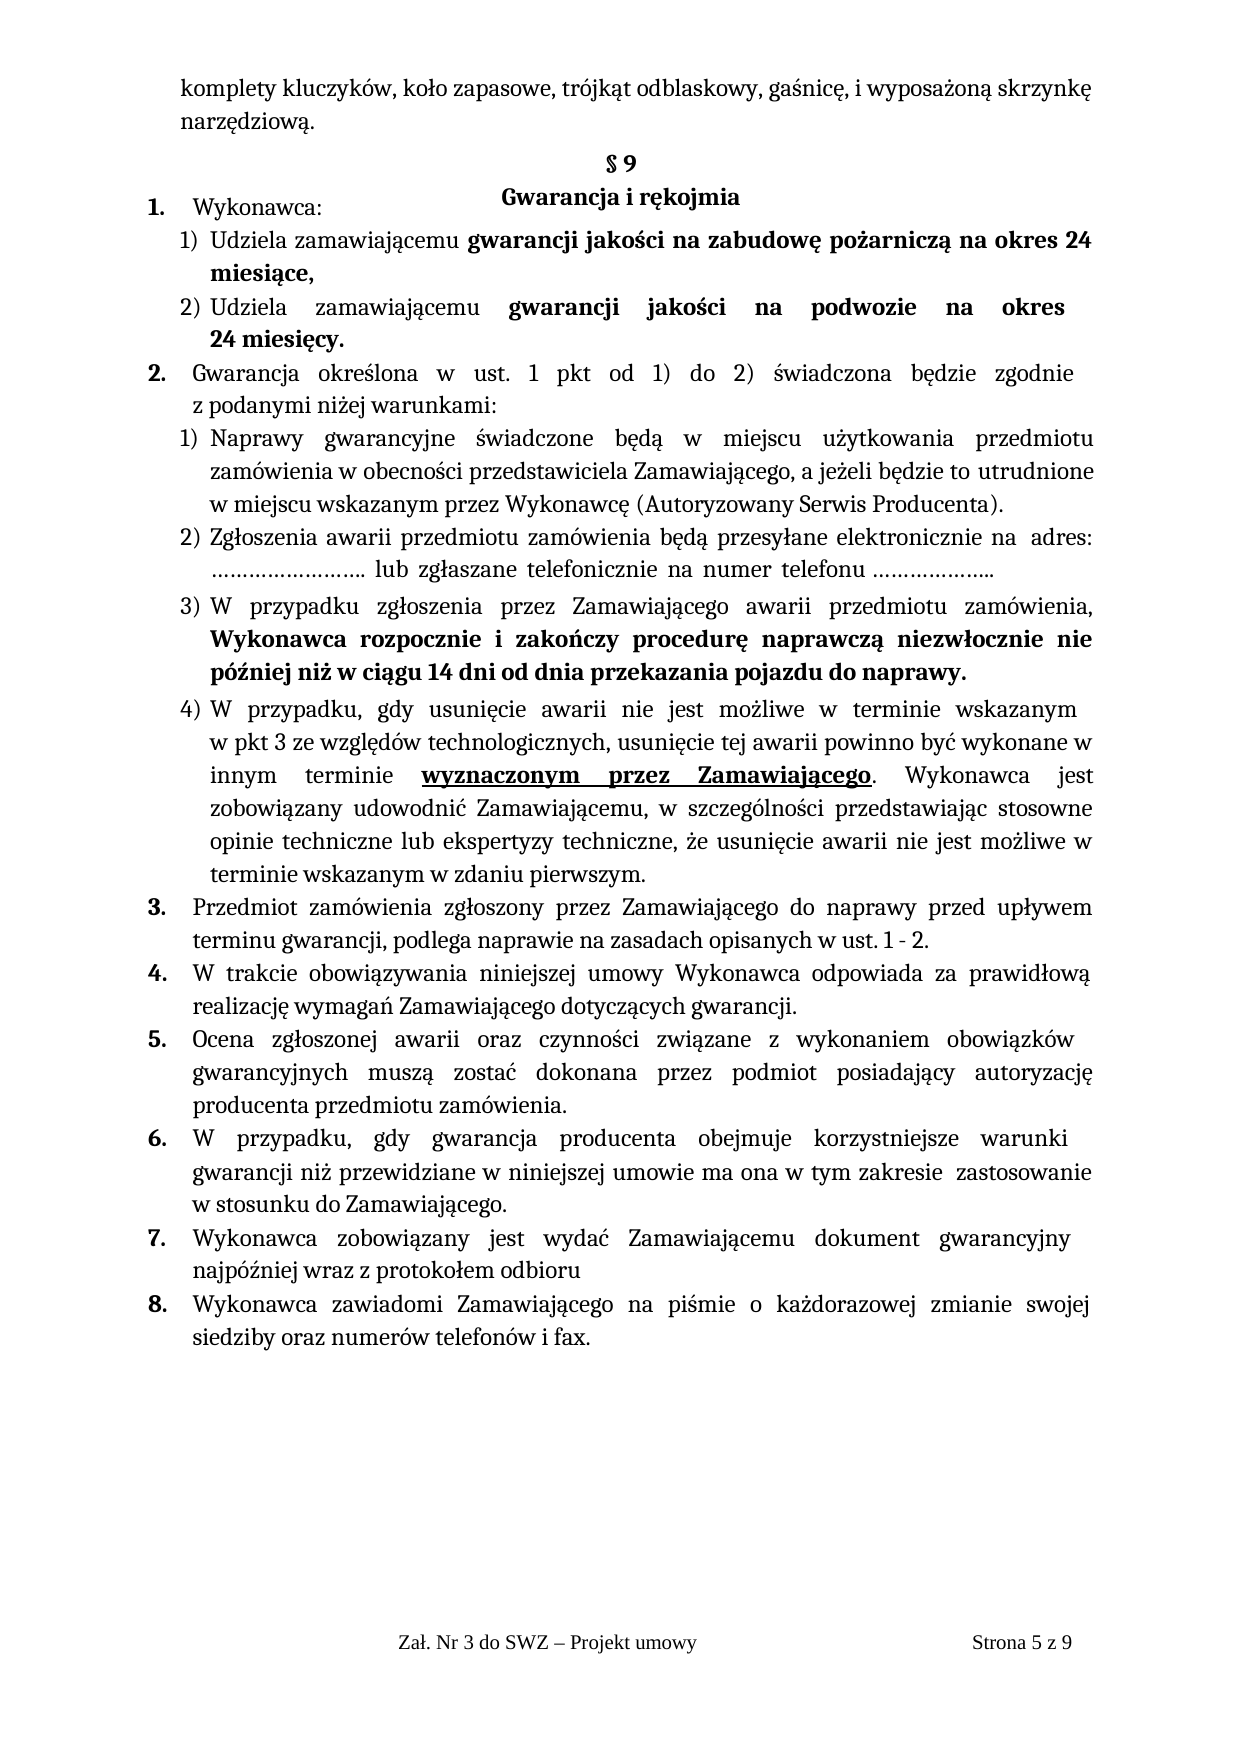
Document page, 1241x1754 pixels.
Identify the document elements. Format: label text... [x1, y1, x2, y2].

list W przypadku, gdy gwarancja producenta obejmuje korzystniejsze warunki gwarancji niż przewidziane w niniejszej umowie ma ona w tym zakresie zastosowanie w stosunku do Zamawiającego. [148, 1124, 1092, 1219]
list Naprawy gwarancyjne świadczone będą w miejscu użytkowania przedmiotu zamówienia w obecności przedstawiciela Zamawiającego, a jeżeli będzie to utrudnione w miejscu wskazanym przez Wykonawcę (Autoryzowany Serwis Producenta). [180, 424, 1094, 518]
list Zgłoszenia awarii przedmiotu zamówienia będą przesyłane elektronicznie na adres: ……………………. lub zgłaszane telefonicznie na numer telefonu ……………….. [180, 523, 1093, 584]
list Gwarancja określona w ust. 1 pkt od 1) do 2) świadczona będzie zgodnie z podanymi niżej warunkami: [148, 358, 1093, 419]
list Ocena zgłoszonej awarii oraz czynności związane z wykonaniem obowiązków gwarancyjnych muszą zostać dokonana przez podmiot posiadający autoryzację producenta przedmiotu zamówienia. [148, 1025, 1093, 1120]
list W przypadku zgłoszenia przez Zamawiającego awarii przedmiotu zamówienia, Wykonawca rozpocznie i zakończy procedurę naprawczą niezwłocznie nie później niż w ciągu 14 dni od dnia przekazania pojazdu do naprawy. [180, 592, 1094, 687]
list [151, 74, 1092, 136]
list Przedmiot zamówienia zgłoszony przez Zamawiającego do naprawy przed upływem terminu gwarancji, podlega naprawie na zasadach opisanych w ust. 1 - 2. [148, 893, 1093, 955]
list Wykonawca zawiadomi Zamawiającego na piśmie o każdorazowej zmianie swojej siedziby oraz numerów telefonów i fax. [148, 1289, 1091, 1351]
list Wykonawca zobowiązany jest wydać Zamawiającemu dokument gwarancyjny najpóźniej wraz z protokołem odbioru [148, 1223, 1091, 1285]
list Udziela zamawiającemu gwarancji jakości na podwozie na okres 24 miesięcy. [180, 292, 1093, 354]
list W przypadku, gdy usunięcie awarii nie jest możliwe w terminie wskazanym w pkt 3 ze względów technologicznych, usunięcie tej awarii powinno być wykonane w innym terminie wyznaczonym przez Zamawiającego. Wykonawca jest zobowiązany udowodnić Zamawiającemu, w szczególności przedstawiając stosowne opinie techniczne lub ekspertyzy techniczne, że usunięcie awarii nie jest możliwe w terminie wskazanym w zdaniu pierwszym. [180, 695, 1094, 889]
list W trakcie obowiązywania niniejszej umowy Wykonawca odpowiada za prawidłową realizację wymagań Zamawiającego dotyczących gwarancji. [148, 959, 1092, 1021]
list Wykonawca: [148, 193, 332, 222]
list Udziela zamawiającemu gwarancji jakości na zabudowę pożarniczą na okres 24 miesiące, [180, 226, 1093, 288]
text Gwarancja i rękojmia [497, 183, 744, 212]
text § 9 [497, 150, 744, 179]
